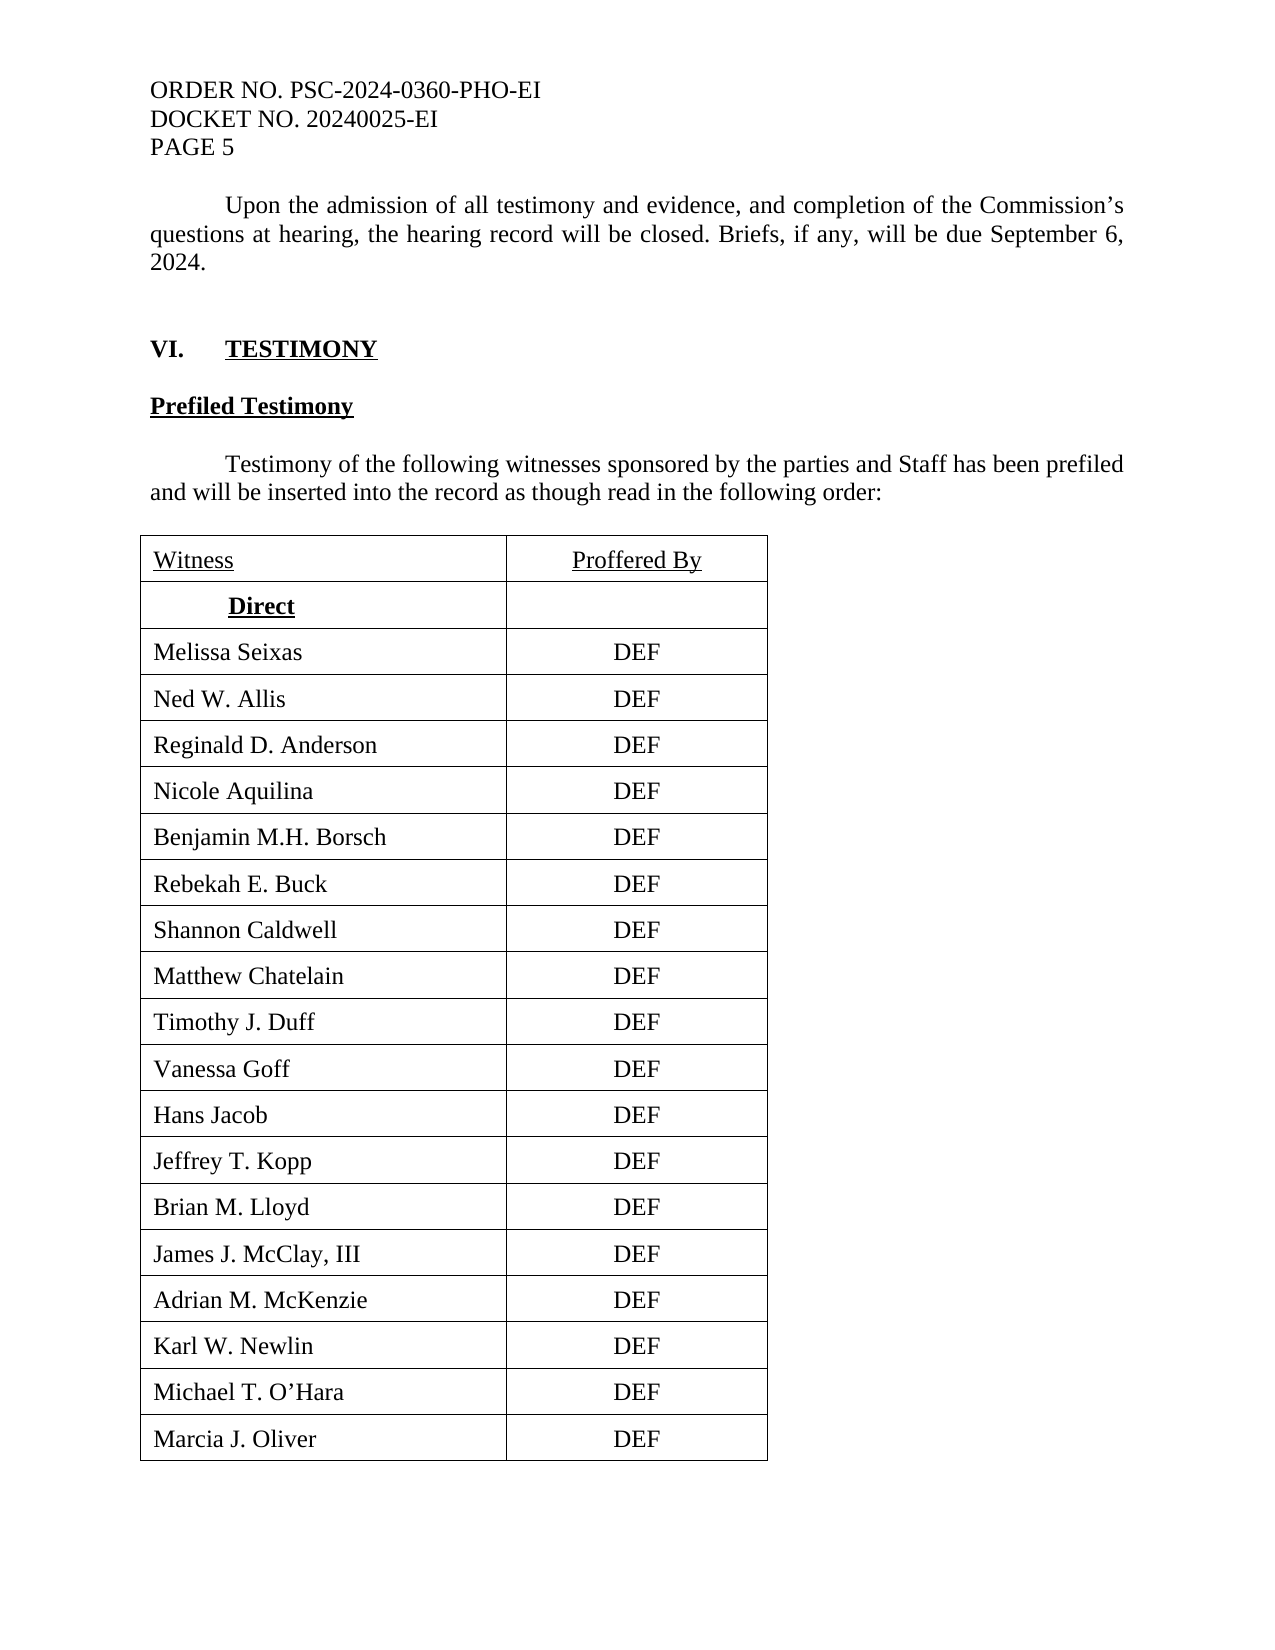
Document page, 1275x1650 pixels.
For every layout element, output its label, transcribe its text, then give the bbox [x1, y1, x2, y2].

text Prefiled Testimony [150, 391, 1125, 420]
table_cell DEF [507, 1322, 767, 1367]
text Upon the admission of all testimony and evidence, and completion of the Commission’s questions at hearing, the hearing record will be closed. Briefs, if any, will be due September 6, 2024. [150, 190, 1125, 276]
table_cell Rebekah E. Buck [141, 860, 506, 905]
table_cell DEF [507, 814, 767, 859]
table_cell Benjamin M.H. Borsch [141, 814, 506, 859]
table_cell DEF [507, 1045, 767, 1090]
table_cell DEF [507, 1369, 767, 1414]
table_cell [507, 582, 767, 627]
table_cell Shannon Caldwell [141, 906, 506, 951]
table_cell James J. McClay, III [141, 1230, 506, 1275]
text Testimony of the following witnesses sponsored by the parties and Staff has been prefiled and will be inserted into the record as though read in the following order: [150, 449, 1125, 506]
table_cell Ned W. Allis [141, 675, 506, 720]
table_cell DEF [507, 721, 767, 766]
table_cell Timothy J. Duff [141, 999, 506, 1044]
table_cell Vanessa Goff [141, 1045, 506, 1090]
table_cell DEF [507, 629, 767, 674]
table_cell DEF [507, 860, 767, 905]
table_cell Nicole Aquilina [141, 767, 506, 812]
table_cell Michael T. O’Hara [141, 1369, 506, 1414]
table_cell DEF [507, 952, 767, 997]
table_cell Direct [141, 582, 506, 627]
table_cell Matthew Chatelain [141, 952, 506, 997]
table_cell DEF [507, 675, 767, 720]
table_cell Jeffrey T. Kopp [141, 1137, 506, 1182]
table_cell Brian M. Lloyd [141, 1184, 506, 1229]
table_header Proffered By [507, 536, 767, 581]
table_header Witness [141, 536, 506, 581]
table_cell Melissa Seixas [141, 629, 506, 674]
table_cell DEF [507, 999, 767, 1044]
table_cell DEF [507, 1137, 767, 1182]
table_cell DEF [507, 1230, 767, 1275]
table_cell Marcia J. Oliver [141, 1415, 506, 1460]
table_cell DEF [507, 1276, 767, 1321]
text VI. TESTIMONY [150, 334, 1125, 362]
table_cell DEF [507, 1184, 767, 1229]
table_cell DEF [507, 1091, 767, 1136]
table_cell Adrian M. McKenzie [141, 1276, 506, 1321]
table_cell Karl W. Newlin [141, 1322, 506, 1367]
table_cell Reginald D. Anderson [141, 721, 506, 766]
table_cell DEF [507, 906, 767, 951]
table_cell Hans Jacob [141, 1091, 506, 1136]
table_cell DEF [507, 1415, 767, 1460]
table_cell DEF [507, 767, 767, 812]
